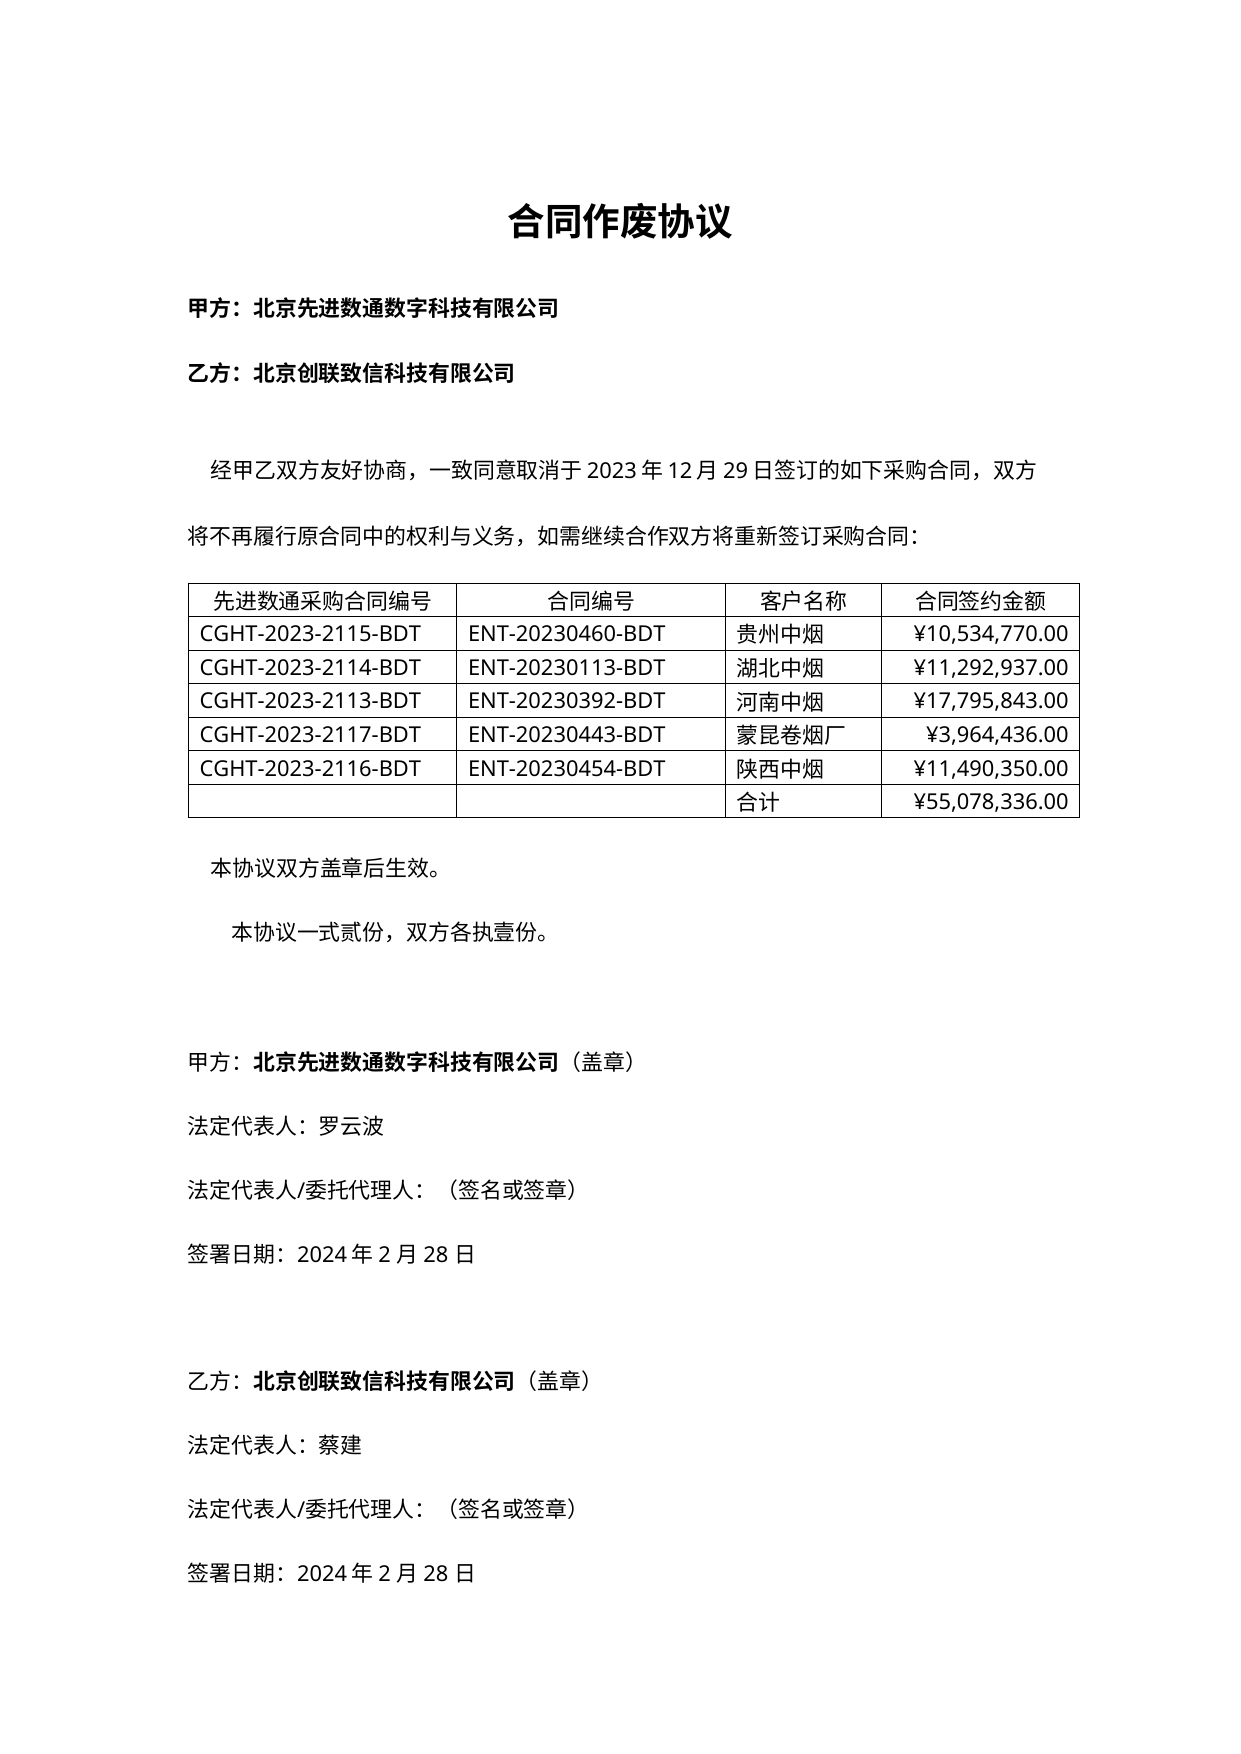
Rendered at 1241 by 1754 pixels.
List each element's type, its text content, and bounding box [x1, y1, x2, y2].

table_cell [189, 785, 456, 817]
text 法定代表人：罗云波 [187, 1108, 1053, 1141]
table_cell ENT-20230443-BDT [457, 718, 725, 750]
text 甲方：北京先进数通数字科技有限公司（盖章） [187, 1044, 1053, 1077]
table_header 客户名称 [726, 584, 881, 616]
table_cell CGHT-2023-2116-BDT [189, 751, 456, 784]
table_cell CGHT-2023-2113-BDT [189, 684, 456, 717]
text 乙方：北京创联致信科技有限公司 [187, 356, 1053, 388]
table_cell 合计 [726, 785, 881, 817]
title 合同作废协议 [187, 187, 1053, 252]
table_cell CGHT-2023-2115-BDT [189, 617, 456, 649]
table_header 合同签约金额 [882, 584, 1079, 616]
table_cell CGHT-2023-2114-BDT [189, 651, 456, 683]
text 乙方：北京创联致信科技有限公司（盖章） [187, 1363, 1053, 1396]
table_cell ¥17,795,843.00 [882, 684, 1079, 717]
table_cell 蒙昆卷烟厂 [726, 718, 881, 750]
text 法定代表人：蔡建 [187, 1427, 1053, 1460]
table_cell [457, 785, 725, 817]
table_cell ENT-20230460-BDT [457, 617, 725, 649]
text 本协议一式贰份，双方各执壹份。 [187, 915, 1053, 947]
text 签署日期：2024年 2 月 28 日 [187, 1237, 1053, 1269]
table_cell ¥3,964,436.00 [882, 718, 1079, 750]
table_cell 湖北中烟 [726, 651, 881, 683]
table_header 先进数通采购合同编号 [189, 584, 456, 616]
table_cell ENT-20230454-BDT [457, 751, 725, 784]
table_cell ¥11,490,350.00 [882, 751, 1079, 784]
table_cell ENT-20230113-BDT [457, 651, 725, 683]
text 甲方：北京先进数通数字科技有限公司 [187, 291, 1053, 323]
table_cell ¥10,534,770.00 [882, 617, 1079, 649]
text 法定代表人/委托代理人：（签名或签章） [187, 1492, 1053, 1524]
text 签署日期：2024年 2 月 28 日 [187, 1556, 1053, 1588]
table_cell ENT-20230392-BDT [457, 684, 725, 717]
table_cell 贵州中烟 [726, 617, 881, 649]
table_cell 河南中烟 [726, 684, 881, 717]
text 经甲乙双方友好协商，一致同意取消于2023年12月29日签订的如下采购合同，双方将不再履行原合同中的权利与义务，如需继续合作双方将重新签订采购合同： [187, 453, 1053, 551]
table_cell ¥55,078,336.00 [882, 785, 1079, 817]
table_header 合同编号 [457, 584, 725, 616]
table_cell 陕西中烟 [726, 751, 881, 784]
text 法定代表人/委托代理人：（签名或签章） [187, 1172, 1053, 1205]
table_cell CGHT-2023-2117-BDT [189, 718, 456, 750]
text 本协议双方盖章后生效。 [187, 851, 1053, 883]
table_cell ¥11,292,937.00 [882, 651, 1079, 683]
